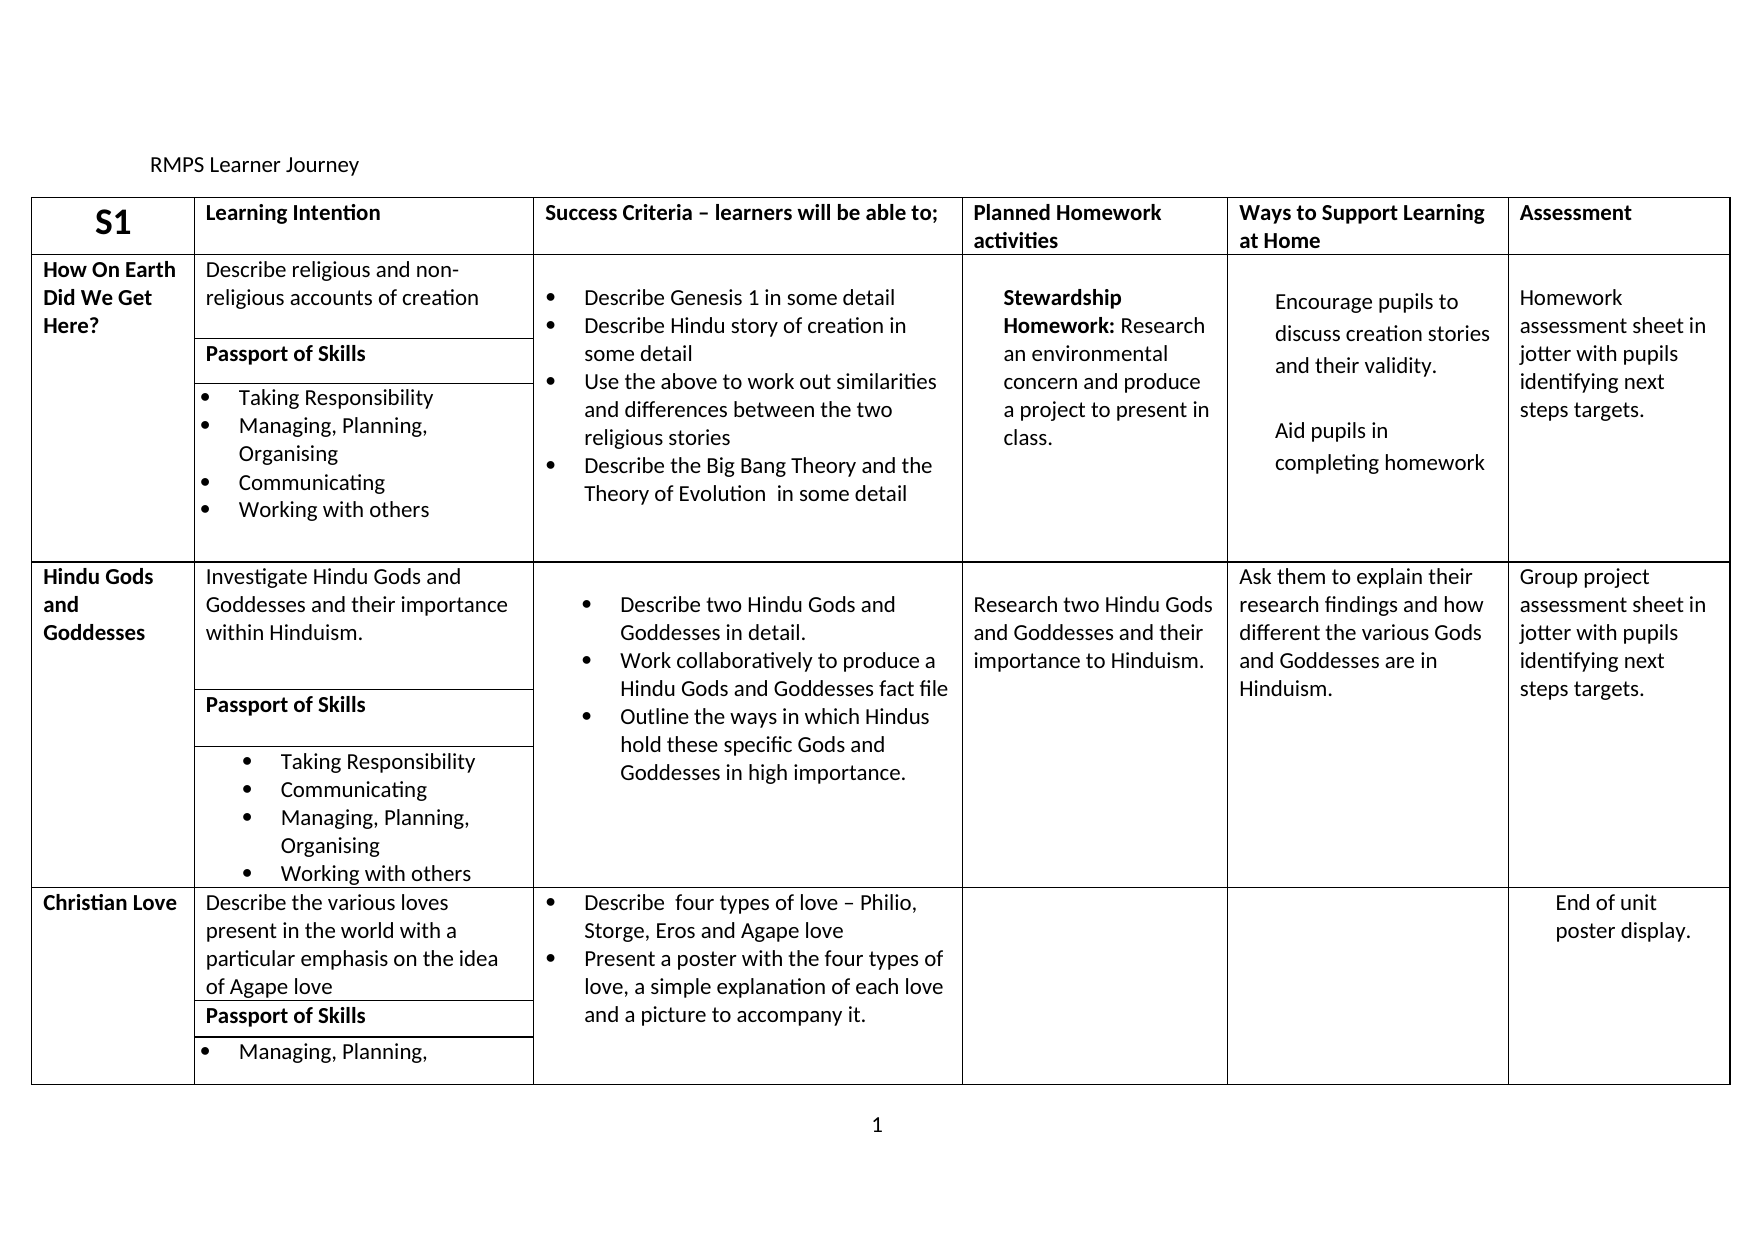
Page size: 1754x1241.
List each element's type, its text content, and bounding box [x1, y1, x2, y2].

table_header Success Criteria – learners will be able to; [534, 198, 962, 254]
table_cell Research two Hindu Gods and Goddesses and their importance to Hinduism. [963, 563, 1227, 887]
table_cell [195, 1038, 533, 1084]
table_cell Passport of Skills [195, 339, 533, 382]
table_header Planned Homework activities [963, 198, 1227, 254]
table_cell Hindu Gods and Goddesses [32, 563, 194, 887]
table_header Ways to Support Learning at Home [1228, 198, 1508, 254]
table_cell Describe the various loves present in the world with a particular emphasis on the idea of Agape love [195, 888, 533, 1000]
table_cell End of unit poster display. [1509, 888, 1729, 1084]
table_cell Christian Love [32, 888, 194, 1084]
table_cell Encourage pupils to discuss creation stories and their validity. Aid pupils in completing homework [1228, 255, 1508, 561]
text RMPS Learner Journey [150, 150, 1604, 178]
table_cell Stewardship Homework: Research an environmental concern and produce a project to present in class. [963, 255, 1227, 561]
table_header S1 [32, 198, 194, 254]
table_cell Describe Genesis 1 in some detail Describe Hindu story of creation in some detail Use the above to work out similarities and differences between the two religious stories Describe the Big Bang Theory and the Theory of Evolution in some detail [534, 255, 962, 561]
table_cell Passport of Skills [195, 1001, 533, 1036]
table_cell Homework assessment sheet in jotter with pupils identifying next steps targets. [1509, 255, 1729, 561]
table_header Assessment [1509, 198, 1729, 254]
table_header Learning Intention [195, 198, 533, 254]
table_cell [1228, 888, 1508, 1084]
table_cell Describe two Hindu Gods and Goddesses in detail. Work collaboratively to produce a Hindu Gods and Goddesses fact file Outline the ways in which Hindus hold these specific Gods and Goddesses in high importance. [534, 563, 962, 887]
table_cell Describe religious and non-religious accounts of creation [195, 255, 533, 338]
table_cell Group project assessment sheet in jotter with pupils identifying next steps targets. [1509, 563, 1729, 887]
table_cell [963, 888, 1227, 1084]
table_cell Taking Responsibility Communicating Managing, Planning, Organising Working with others [195, 747, 533, 887]
table_cell How On Earth Did We Get Here? [32, 255, 194, 561]
table_cell Investigate Hindu Gods and Goddesses and their importance within Hinduism. [195, 563, 533, 689]
table_cell Passport of Skills [195, 690, 533, 746]
table_cell Ask them to explain their research findings and how different the various Gods and Goddesses are in Hinduism. [1228, 563, 1508, 887]
table_cell Describe four types of love – Philio, Storge, Eros and Agape love Present a poster with the four types of love, a simple explanation of each love and a picture to accompany it. [534, 888, 962, 1084]
table_cell Taking Responsibility Managing, Planning, Organising Communicating Working with others [195, 384, 533, 561]
